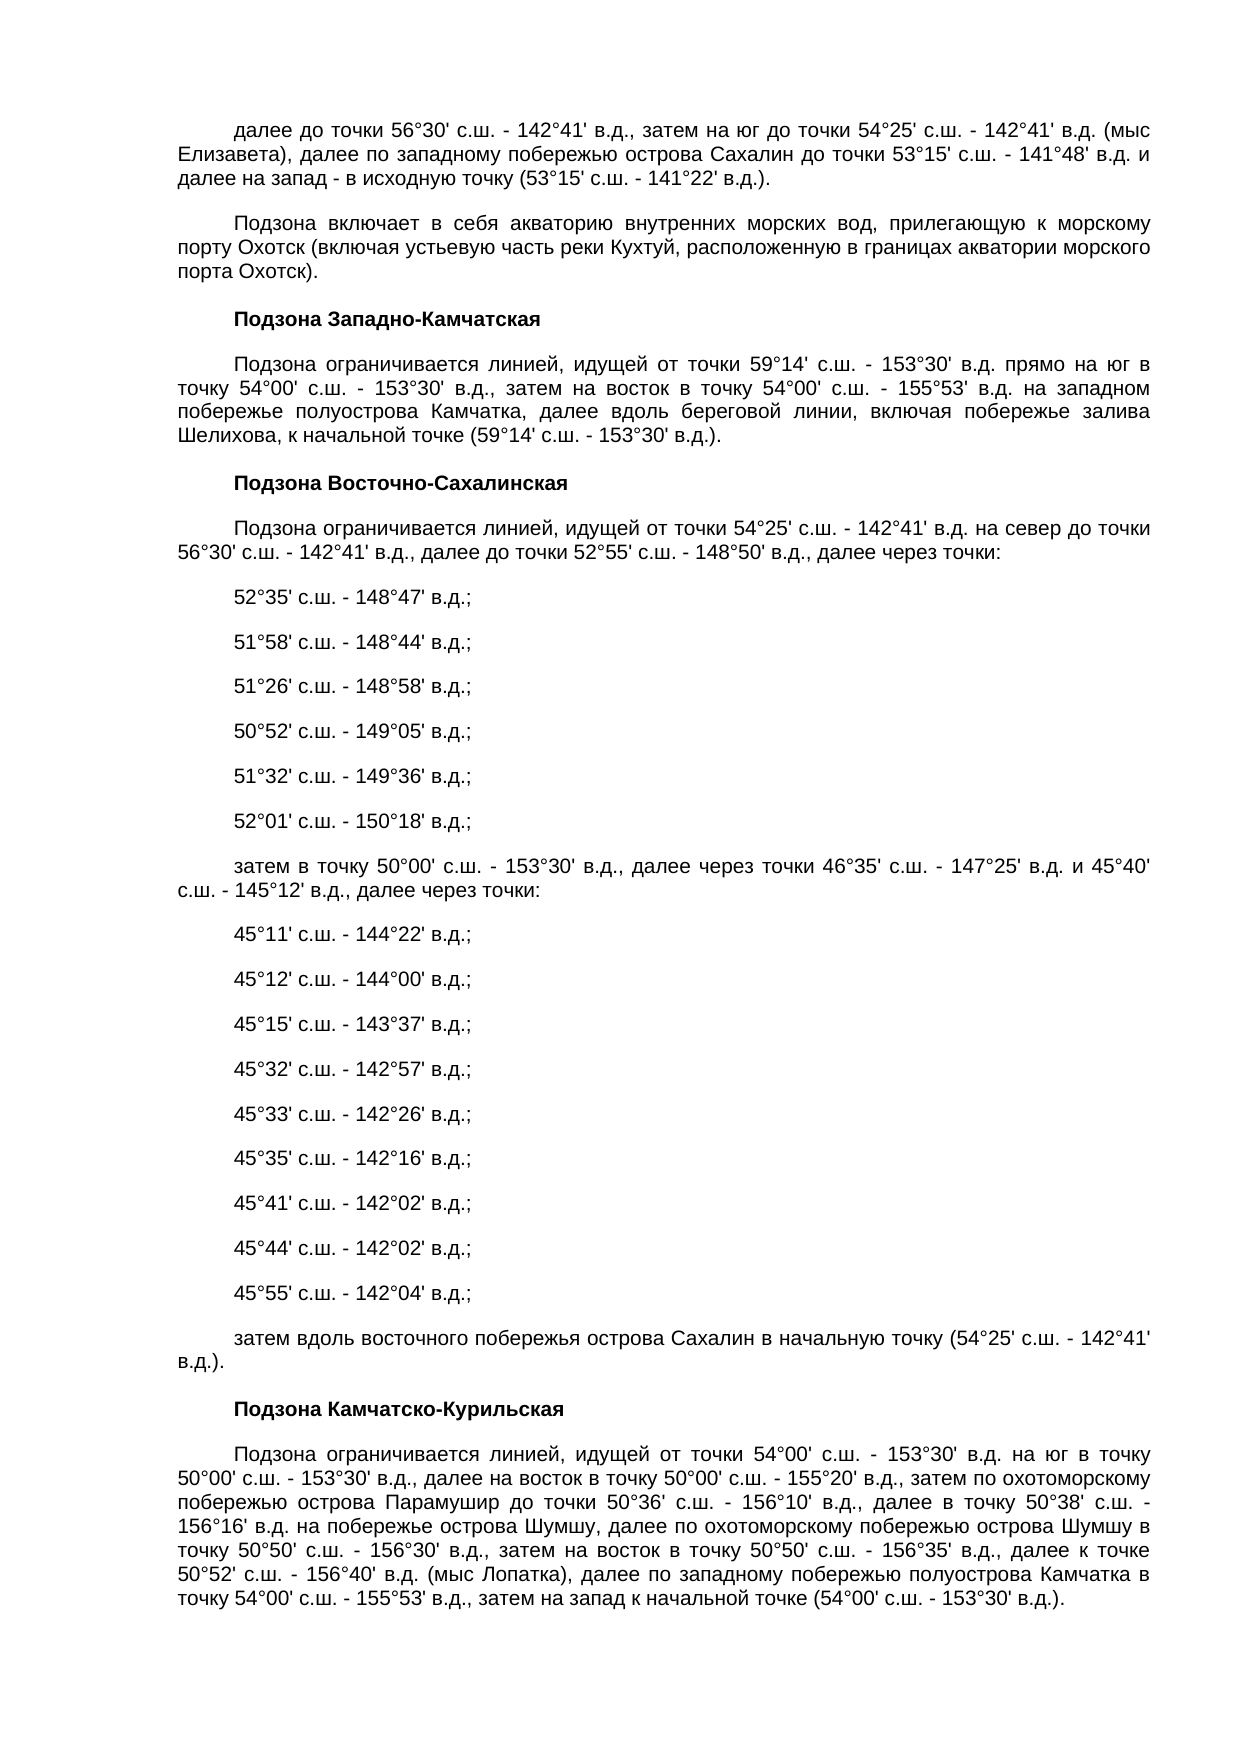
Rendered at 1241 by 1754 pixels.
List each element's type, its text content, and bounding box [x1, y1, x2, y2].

text 45°12' с.ш. - 144°00' в.д.; [177, 967, 1152, 991]
text затем вдоль восточного побережья острова Сахалин в начальную точку (54°25' с.ш. - 142°41' в.д.). [177, 1325, 1152, 1373]
text далее до точки 56°30' с.ш. - 142°41' в.д., затем на юг до точки 54°25' с.ш. - 142°41' в.д. (мыс Елизавета), далее по западному побережью острова Сахалин до точки 53°15' с.ш. - 141°48' в.д. и далее на запад - в исходную точку (53°15' с.ш. - 141°22' в.д.). [177, 118, 1152, 190]
text 52°01' с.ш. - 150°18' в.д.; [177, 809, 1152, 833]
text Подзона ограничивается линией, идущей от точки 54°00' с.ш. - 153°30' в.д. на юг в точку 50°00' с.ш. - 153°30' в.д., далее на восток в точку 50°00' с.ш. - 155°20' в.д., затем по охотоморскому побережью острова Парамушир до точки 50°36' с.ш. - 156°10' в.д., далее в точку 50°38' с.ш. - 156°16' в.д. на побережье острова Шумшу, далее по охотоморскому побережью острова Шумшу в точку 50°50' с.ш. - 156°30' в.д., затем на восток в точку 50°50' с.ш. - 156°35' в.д., далее к точке 50°52' с.ш. - 156°40' в.д. (мыс Лопатка), далее по западному побережью полуострова Камчатка в точку 54°00' с.ш. - 155°53' в.д., затем на запад к начальной точке (54°00' с.ш. - 153°30' в.д.). [177, 1442, 1152, 1610]
text 45°35' с.ш. - 142°16' в.д.; [177, 1146, 1152, 1170]
text 45°55' с.ш. - 142°04' в.д.; [177, 1281, 1152, 1304]
title Подзона Камчатско-Курильская [177, 1397, 1152, 1421]
text 51°32' с.ш. - 149°36' в.д.; [177, 764, 1152, 788]
text 45°11' с.ш. - 144°22' в.д.; [177, 922, 1152, 946]
text 45°41' с.ш. - 142°02' в.д.; [177, 1191, 1152, 1215]
text Подзона ограничивается линией, идущей от точки 54°25' с.ш. - 142°41' в.д. на север до точки 56°30' с.ш. - 142°41' в.д., далее до точки 52°55' с.ш. - 148°50' в.д., далее через точки: [177, 516, 1152, 564]
title Подзона Восточно-Сахалинская [177, 471, 1152, 495]
text 45°44' с.ш. - 142°02' в.д.; [177, 1236, 1152, 1260]
text 51°26' с.ш. - 148°58' в.д.; [177, 674, 1152, 698]
text 50°52' с.ш. - 149°05' в.д.; [177, 719, 1152, 743]
text 45°15' с.ш. - 143°37' в.д.; [177, 1012, 1152, 1036]
text 51°58' с.ш. - 148°44' в.д.; [177, 629, 1152, 653]
text 45°33' с.ш. - 142°26' в.д.; [177, 1101, 1152, 1125]
text Подзона включает в себя акваторию внутренних морских вод, прилегающую к морскому порту Охотск (включая устьевую часть реки Кухтуй, расположенную в границах акватории морского порта Охотск). [177, 211, 1152, 283]
text 52°35' с.ш. - 148°47' в.д.; [177, 585, 1152, 609]
text Подзона ограничивается линией, идущей от точки 59°14' с.ш. - 153°30' в.д. прямо на юг в точку 54°00' с.ш. - 153°30' в.д., затем на восток в точку 54°00' с.ш. - 155°53' в.д. на западном побережье полуострова Камчатка, далее вдоль береговой линии, включая побережье залива Шелихова, к начальной точке (59°14' с.ш. - 153°30' в.д.). [177, 351, 1152, 447]
text затем в точку 50°00' с.ш. - 153°30' в.д., далее через точки 46°35' с.ш. - 147°25' в.д. и 45°40' с.ш. - 145°12' в.д., далее через точки: [177, 853, 1152, 901]
text 45°32' с.ш. - 142°57' в.д.; [177, 1057, 1152, 1081]
title Подзона Западно-Камчатская [177, 307, 1152, 331]
